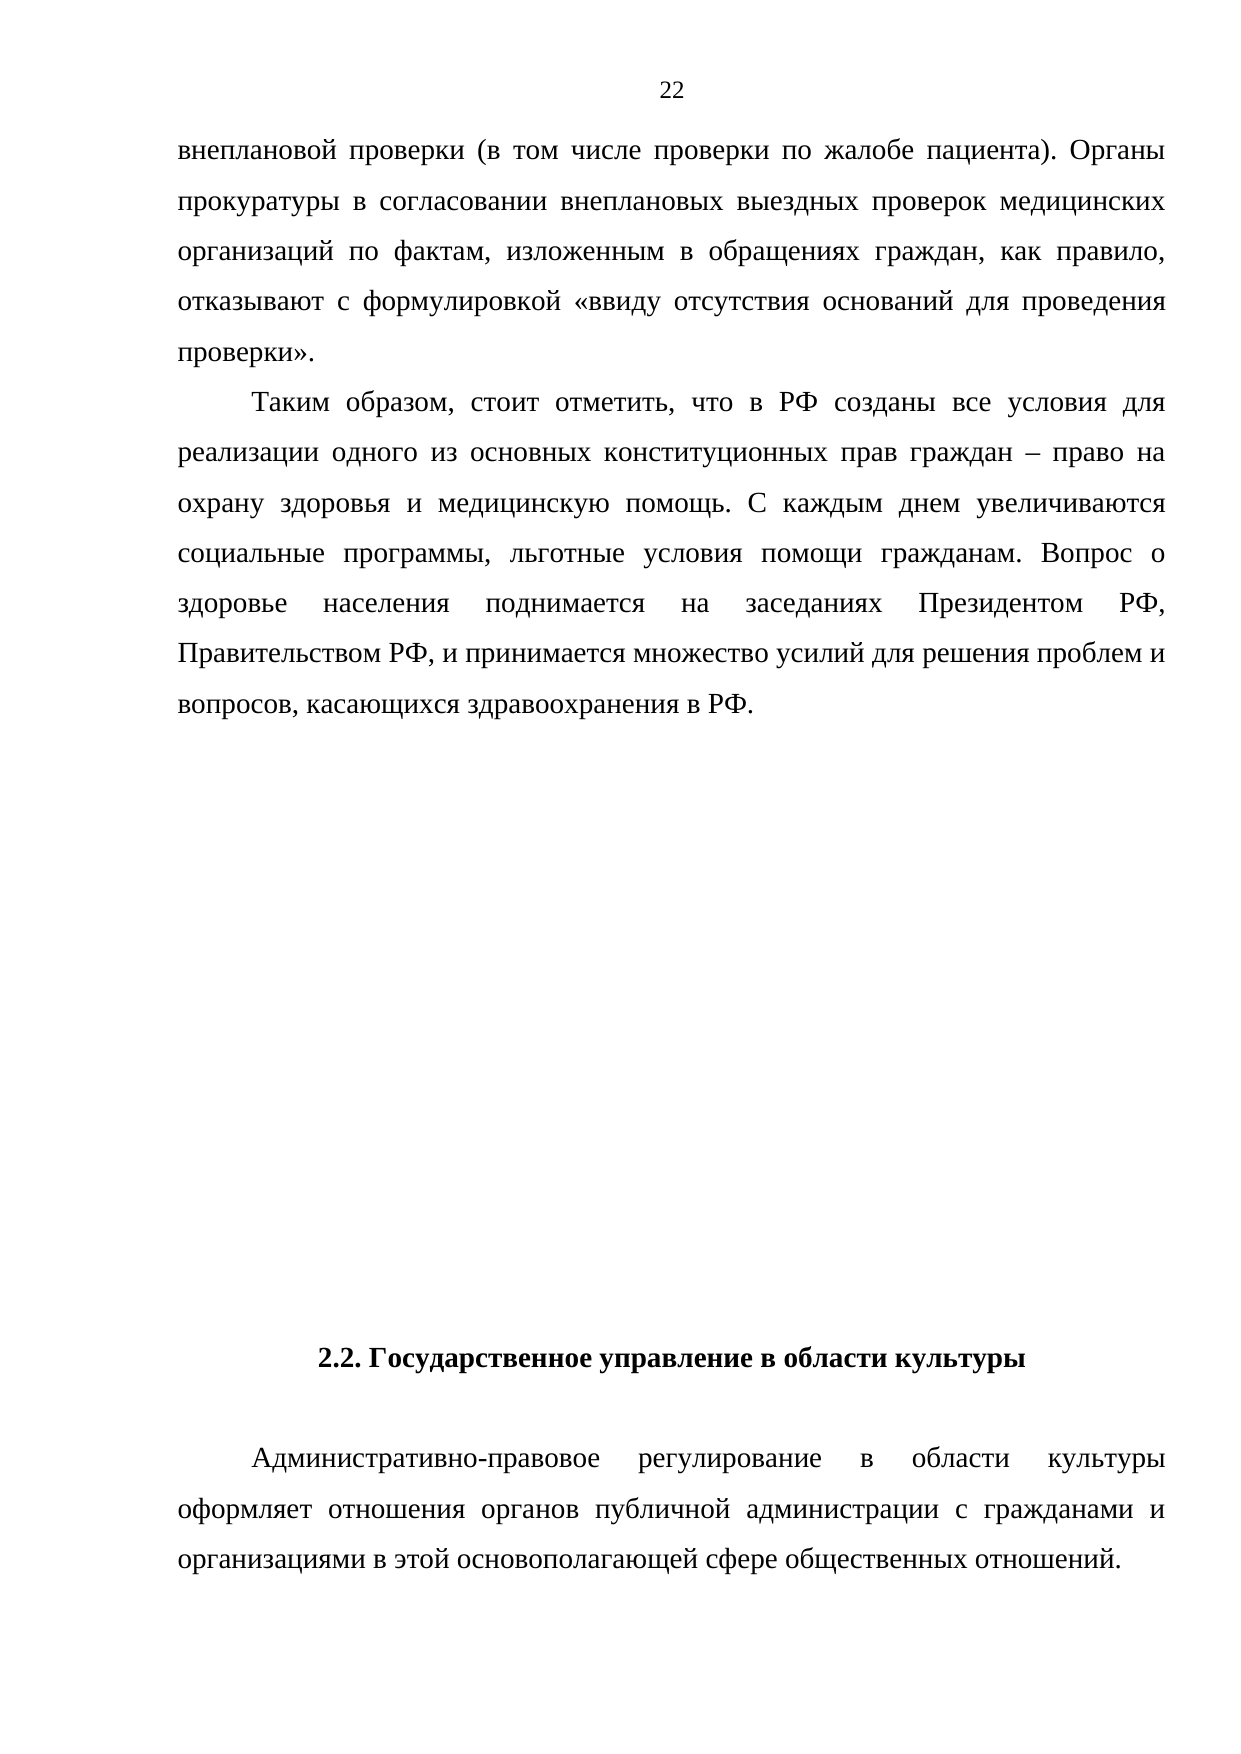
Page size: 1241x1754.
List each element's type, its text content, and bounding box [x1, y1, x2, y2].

text Административно-правовое регулирование в области культуры оформляет отношения органов публичной администрации с гражданами и организациями в этой основополагающей сфере общественных отношений. [177, 1441, 1166, 1575]
subtitle 2.2. Государственное управление в области культуры [177, 1340, 1166, 1373]
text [177, 132, 1166, 367]
text Таким образом, стоит отметить, что в РФ созданы все условия для реализации одного из основных конституционных прав граждан – право на охрану здоровья и медицинскую помощь. С каждым днем увеличиваются социальные программы, льготные условия помощи гражданам. Вопрос о здоровье населения поднимается на заседаниях Президентом РФ, Правительством РФ, и принимается множество усилий для решения проблем и вопросов, касающихся здравоохранения в РФ. [177, 384, 1166, 719]
